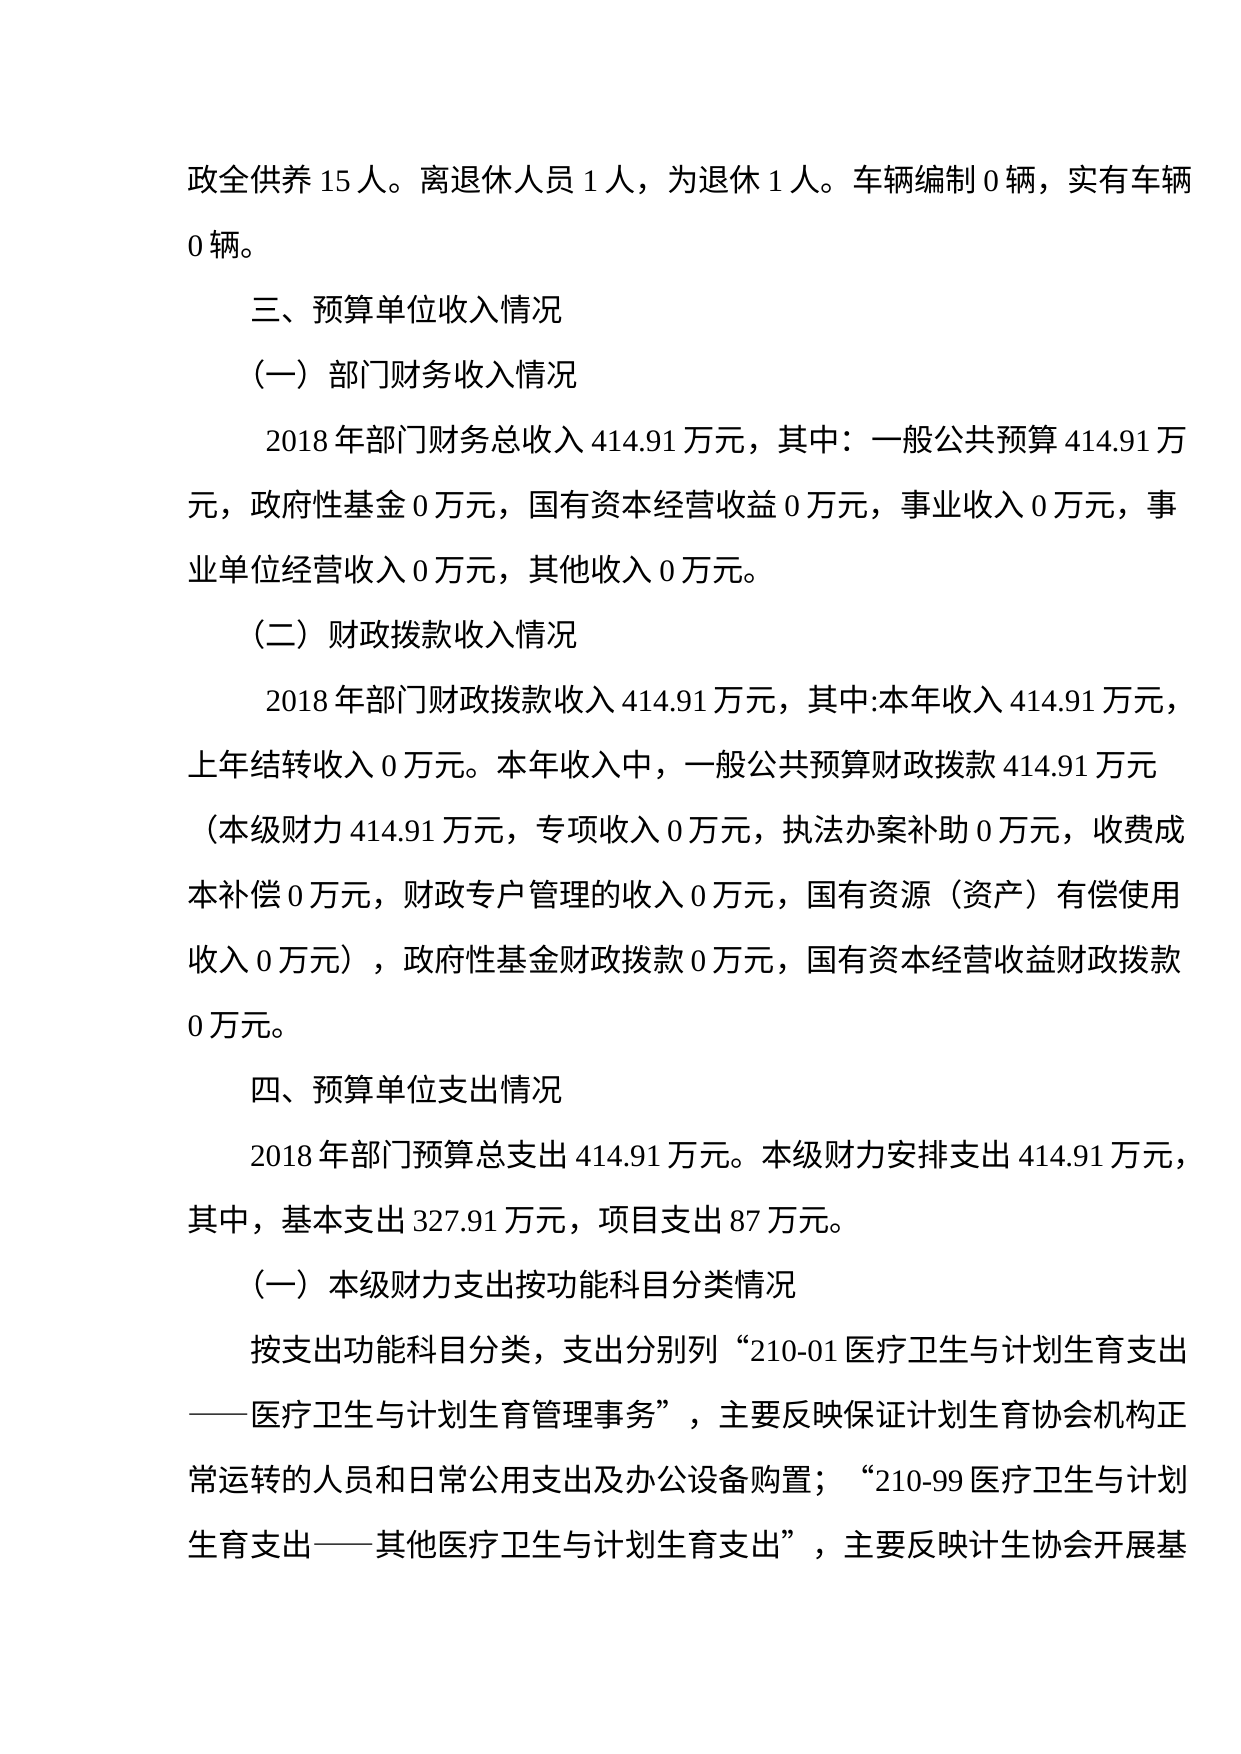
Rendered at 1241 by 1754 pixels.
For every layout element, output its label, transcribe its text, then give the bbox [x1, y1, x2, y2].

text 三、预算单位收入情况 [187, 276, 1193, 341]
text （一）部门财务收入情况 [187, 341, 1193, 406]
text 2018年部门财务总收入 414.91万元，其中：一般公共预算414.91万元，政府性基金0万元，国有资本经营收益0万元，事业收入0万元，事业单位经营收入0万元，其他收入0万元。 [187, 406, 1193, 601]
list 本级财力支出按功能科目分类情况 [187, 1251, 1193, 1316]
text （二）财政拨款收入情况 [187, 601, 1193, 666]
text 2018年部门预算总支出 414.91万元。本级财力安排支出 414.91万元，其中，基本支出327.91万元，项目支出87万元。 [187, 1121, 1193, 1251]
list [187, 1316, 1193, 1576]
text 2018年部门财政拨款收入414.91万元，其中:本年收入414.91万元，上年结转收入0万元。本年收入中，一般公共预算财政拨款414.91万元（本级财力414.91万元，专项收入0万元，执法办案补助0万元，收费成本补偿0万元，财政专户管理的收入0万元，国有资源（资产）有偿使用收入0万元），政府性基金财政拨款0万元，国有资本经营收益财政拨款0万元。 [187, 666, 1193, 1056]
text 四、预算单位支出情况 [187, 1056, 1193, 1121]
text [187, 146, 1193, 276]
